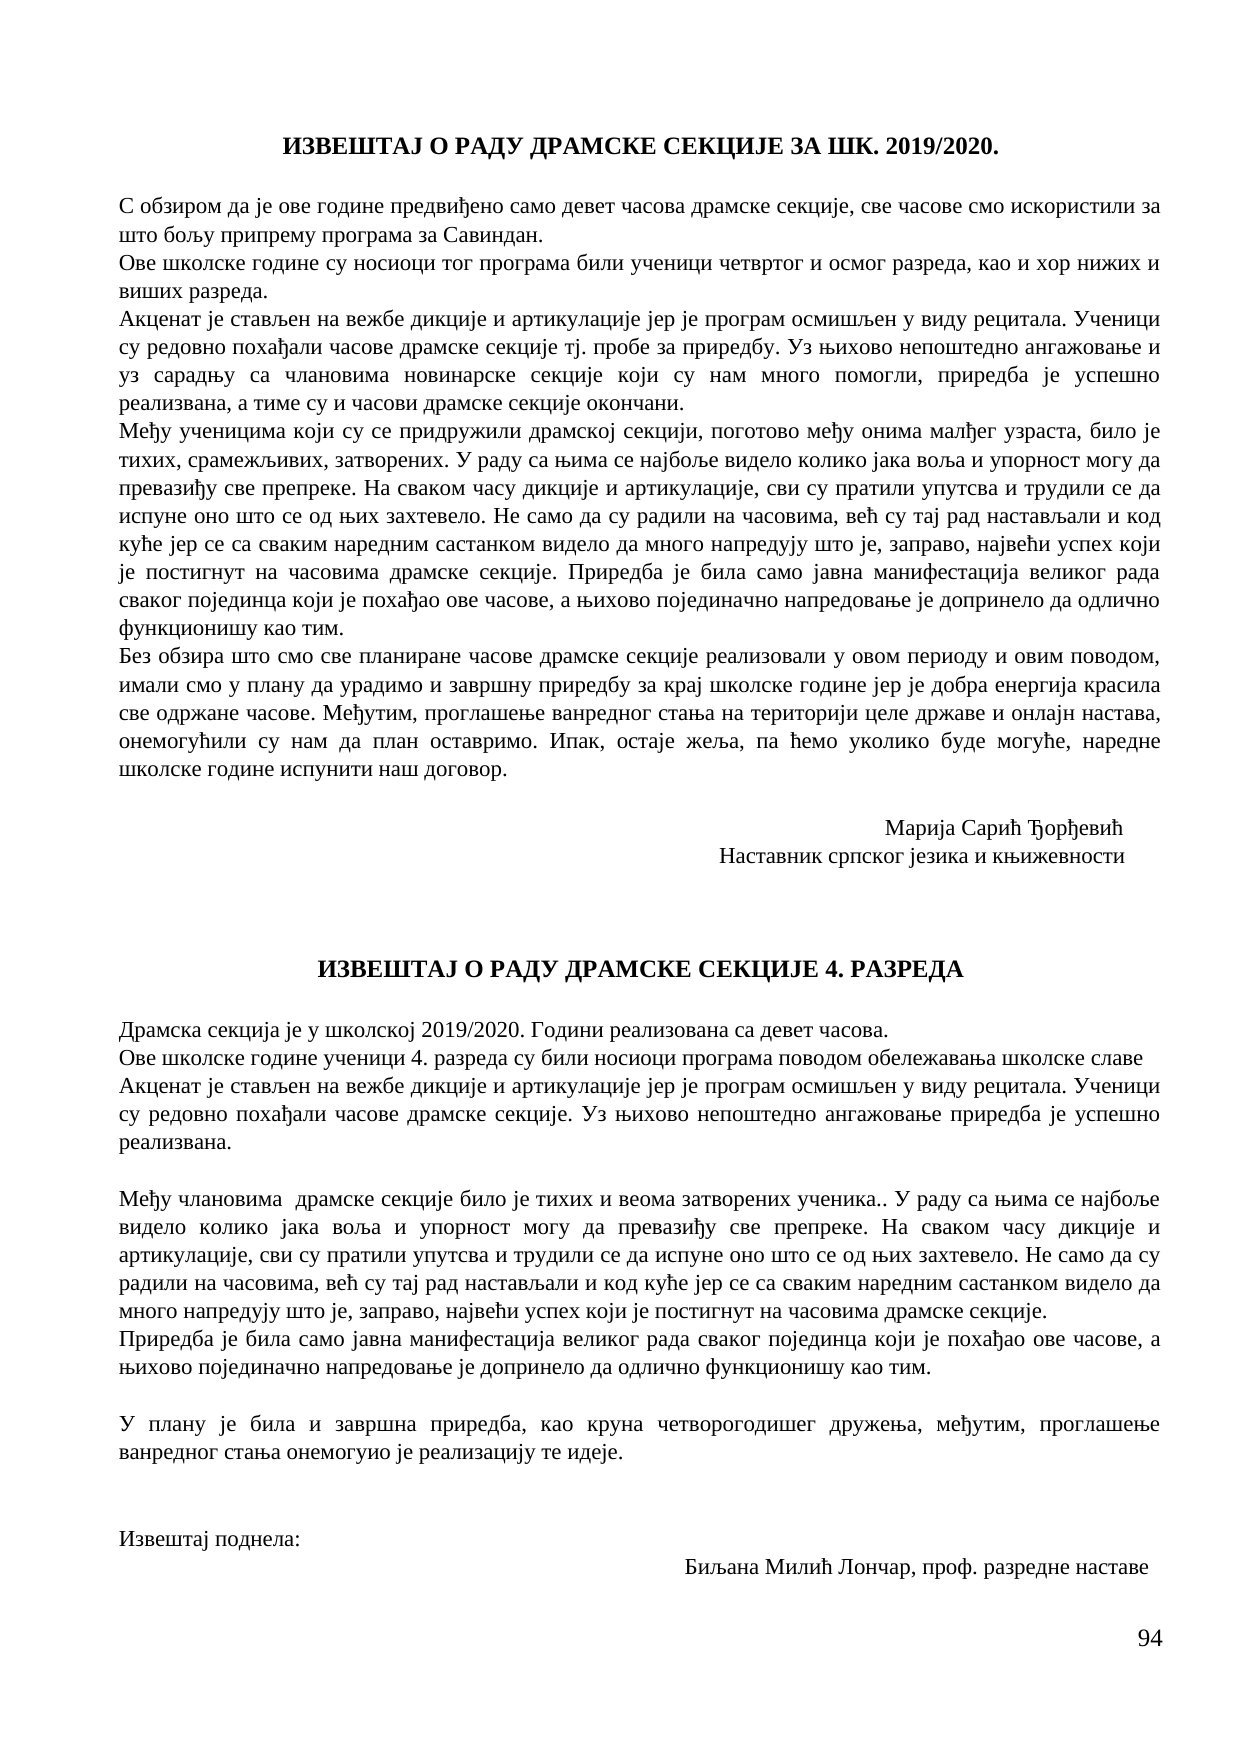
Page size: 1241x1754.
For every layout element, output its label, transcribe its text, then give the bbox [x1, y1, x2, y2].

text Наставник српског језика и књижевности [118, 842, 1163, 868]
text ИЗВЕШТАЈ О РАДУ ДРАМСКЕ СЕКЦИЈЕ ЗА ШК. 2019/2020. [118, 131, 1163, 160]
text Марија Сарић Ђорђевић [118, 814, 1163, 840]
text Ове школске године су носиоци тог програма били ученици четвртог и осмог разреда, као и хор нижих и виших разреда. [118, 249, 1163, 303]
text Драмска секција је у школској 2019/2020. Години реализована са девет часова. [118, 1016, 1163, 1042]
text Биљана Милић Лончар, проф. разредне наставе [118, 1553, 1163, 1579]
text Без обзира што смо све планиране часове драмске секције реализовали у овом периоду и овим поводом, имали смо у плану да урадимо и завршну приредбу за крај школске године јер је добра енергија красила све одржане часове. Међутим, проглашење ванредног стања на територији целе државе и онлајн настава, онемогућили су нам да план оставримо. Ипак, остаје жеља, па ћемо уколико буде могуће, наредне школске године испунити наш договор. [118, 642, 1163, 781]
text Ове школске године ученици 4. разреда су били носиоци програма поводом обележавања школске славе [118, 1044, 1163, 1070]
text С обзиром да је ове године предвиђено само девет часова драмске секције, све часове смо искористили за што бољу припрему програма за Савиндан. [118, 192, 1163, 247]
text Међу ученицима који су се придружили драмској секцији, поготово међу онима малђег узраста, било је тихих, срамежљивих, затворених. У раду са њима се најбоље видело колико јака воља и упорност могу да превазиђу све препреке. На сваком часу дикције и артикулације, сви су пратили упутсва и трудили се да испуне оно што се од њих захтевело. Не само да су радили на часовима, већ су тај рад настављали и код куће јер се са сваким наредним састанком видело да много напредују што је, заправо, највећи успех који је постигнут на часовима драмске секције. Приредба је била само јавна манифестација великог рада сваког појединца који је похађао ове часове, а њихово појединачно напредовање је допринело да одлично функционишу као тим. [118, 417, 1163, 641]
text Приредба је била само јавна манифестација великог рада сваког појединца који је похађао ове часове, а њихово појединачно напредовање је допринело да одлично функционишу као тим. [118, 1325, 1163, 1380]
text Извештај поднела: [118, 1494, 1163, 1551]
text ИЗВЕШТАЈ О РАДУ ДРАМСКЕ СЕКЦИЈЕ 4. РАЗРЕДА [118, 954, 1163, 983]
text Међу члановима драмске секције било је тихих и веома затворених ученика.. У раду са њима се најбоље видело колико јака воља и упорност могу да превазиђу све препреке. На сваком часу дикције и артикулације, сви су пратили упутсва и трудили се да испуне оно што се од њих захтевело. Не само да су радили на часовима, већ су тај рад настављали и код куће јер се са сваким наредним састанком видело да много напредују што је, заправо, највећи успех који је постигнут на часовима драмске секције. [118, 1185, 1163, 1323]
text Акценат је стављен на вежбе дикције и артикулације јер је програм осмишљен у виду рецитала. Ученици су редовно похађали часове драмске секције. Уз њихово непоштедно ангажовање приредба је успешно реализвана. [118, 1072, 1163, 1155]
text Акценат је стављен на вежбе дикције и артикулације јер је програм осмишљен у виду рецитала. Ученици су редовно похађали часове драмске секције тј. пробе за приредбу. Уз њихово непоштедно ангажовање и уз сарадњу са члановима новинарске секције који су нам много помогли, приредба је успешно реализвана, а тиме су и часови драмске секције окончани. [118, 305, 1163, 416]
text У плану је била и завршна приредба, као круна четворогодишег дружења, међутим, проглашење ванредног стања онемогуио је реализацију те идеје. [118, 1410, 1163, 1464]
